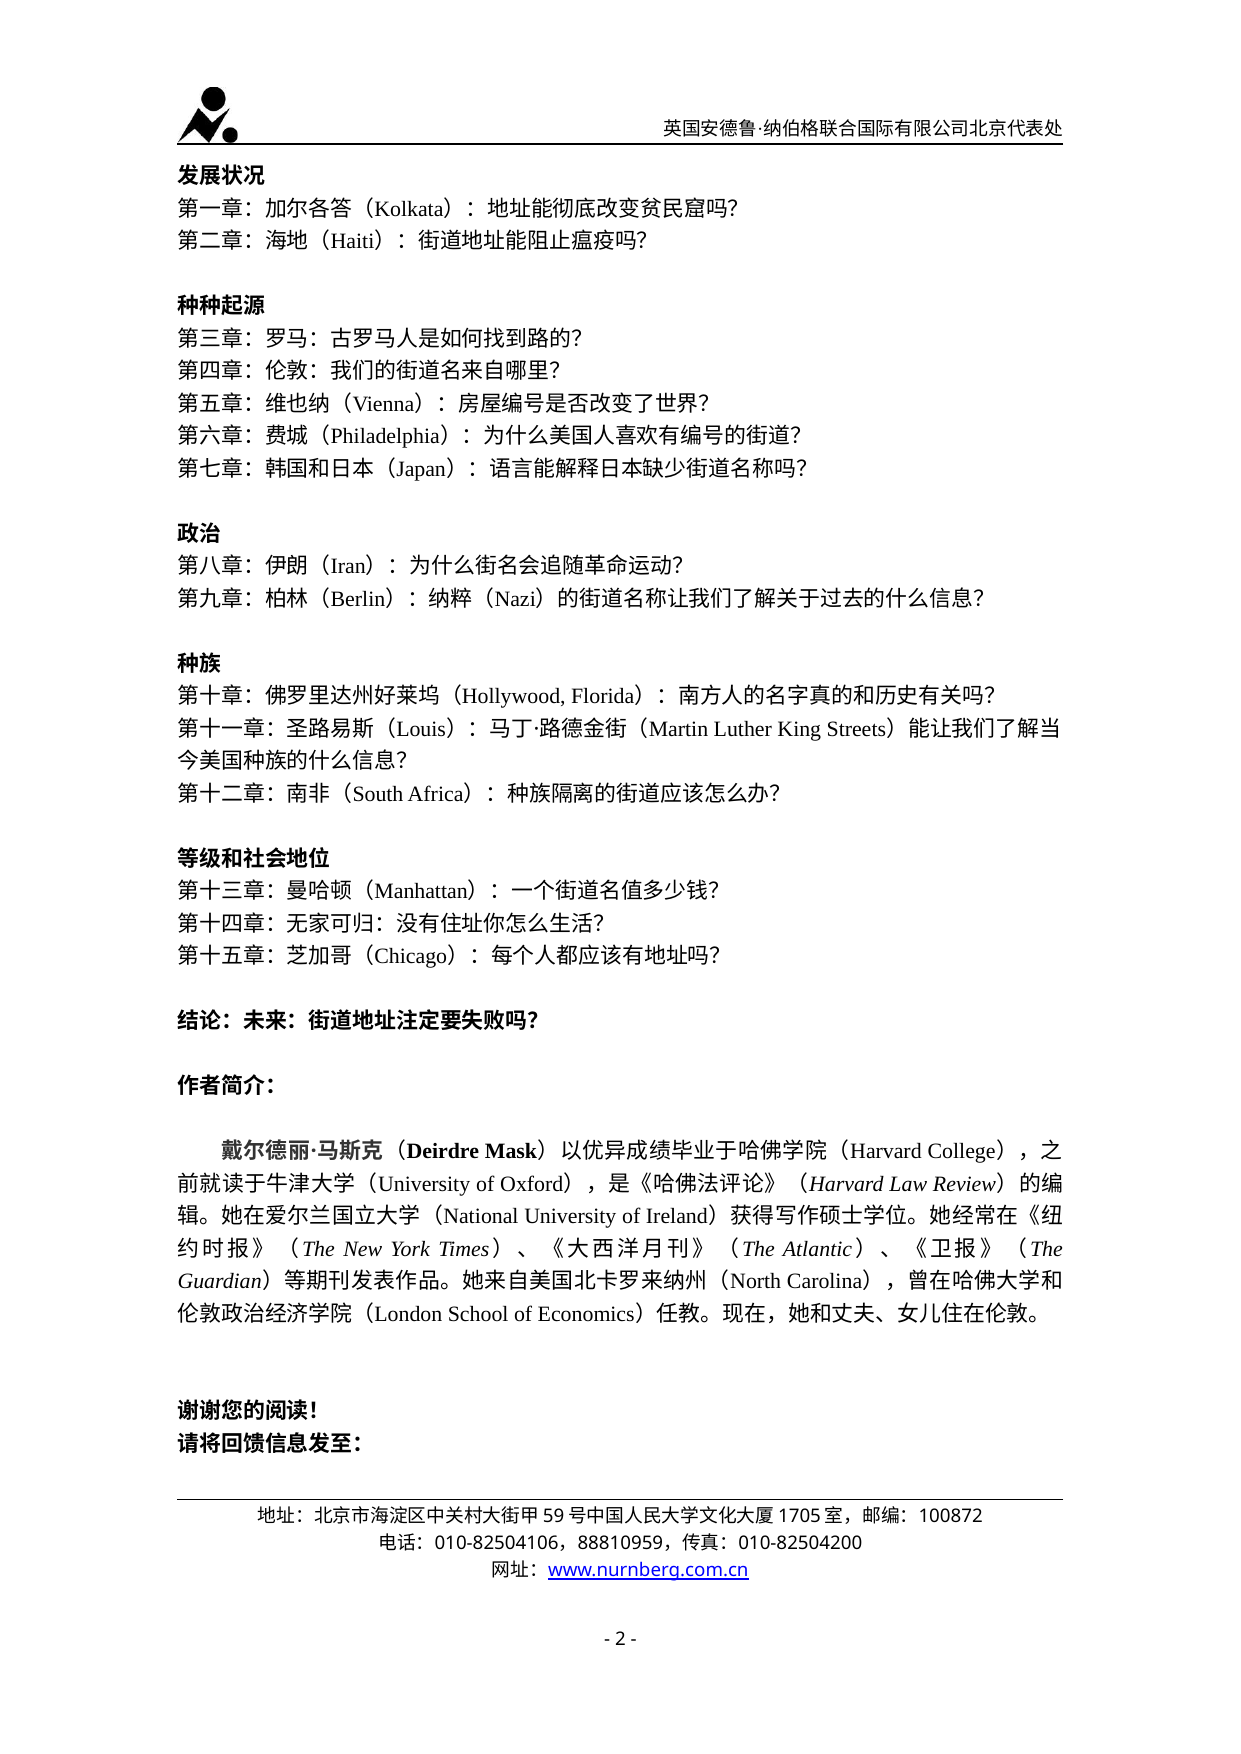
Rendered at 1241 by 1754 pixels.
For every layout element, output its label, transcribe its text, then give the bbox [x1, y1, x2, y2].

text 第八章：伊朗（Iran）：为什么街名会追随革命运动？ [177, 548, 1063, 580]
text 第十二章：南非（South Africa）：种族隔离的街道应该怎么办？ [177, 775, 1063, 808]
text 第七章：韩国和日本（Japan）：语言能解释日本缺少街道名称吗？ [177, 450, 1063, 483]
text 第十一章：圣路易斯（Louis）：马丁·路德金街（Martin Luther King Streets）能让我们了解当今美国种族的什么信息？ [177, 710, 1063, 775]
text 第十四章：无家可归：没有住址你怎么生活？ [177, 905, 1063, 938]
text 结论：未来：街道地址注定要失败吗？ [177, 1003, 1063, 1035]
text 种族 [177, 645, 1063, 678]
text 作者简介： [177, 1068, 1063, 1100]
text 戴尔德丽·马斯克（Deirdre Mask）以优异成绩毕业于哈佛学院（Harvard College），之前就读于牛津大学（University of Oxford），是《哈佛法评论》（Harvard Law Review）的编辑。她在爱尔兰国立大学（National University of Ireland）获得写作硕士学位。她经常在《纽约时报》（The New York Times）、《大西洋月刊》（The Atlantic）、《卫报》（The Guardian）等期刊发表作品。她来自美国北卡罗来纳州（North Carolina），曾在哈佛大学和伦敦政治经济学院（London School of Economics）任教。现在，她和丈夫、女儿住在伦敦。 [177, 1133, 1063, 1328]
text 第五章：维也纳（Vienna）：房屋编号是否改变了世界？ [177, 385, 1063, 418]
text 等级和社会地位 [177, 840, 1063, 873]
text 第四章：伦敦：我们的街道名来自哪里？ [177, 353, 1063, 385]
text 种种起源 [177, 288, 1063, 320]
text 第十三章：曼哈顿（Manhattan）：一个街道名值多少钱？ [177, 873, 1063, 905]
text 第二章：海地（Haiti）：街道地址能阻止瘟疫吗？ [177, 223, 1063, 255]
text 第一章：加尔各答（Kolkata）：地址能彻底改变贫民窟吗？ [177, 190, 1063, 223]
text 请将回馈信息发至： [177, 1425, 1063, 1458]
text 第九章：柏林（Berlin）：纳粹（Nazi）的街道名称让我们了解关于过去的什么信息？ [177, 580, 1063, 613]
text 第三章：罗马：古罗马人是如何找到路的？ [177, 320, 1063, 353]
text 第十章：佛罗里达州好莱坞（Hollywood, Florida）：南方人的名字真的和历史有关吗？ [177, 678, 1063, 710]
text 发展状况 [177, 158, 1063, 190]
text 第六章：费城（Philadelphia）：为什么美国人喜欢有编号的街道？ [177, 418, 1063, 450]
text 第十五章：芝加哥（Chicago）：每个人都应该有地址吗？ [177, 938, 1063, 970]
text 政治 [177, 515, 1063, 548]
text 谢谢您的阅读！ [177, 1393, 1063, 1425]
picture [177, 87, 238, 143]
